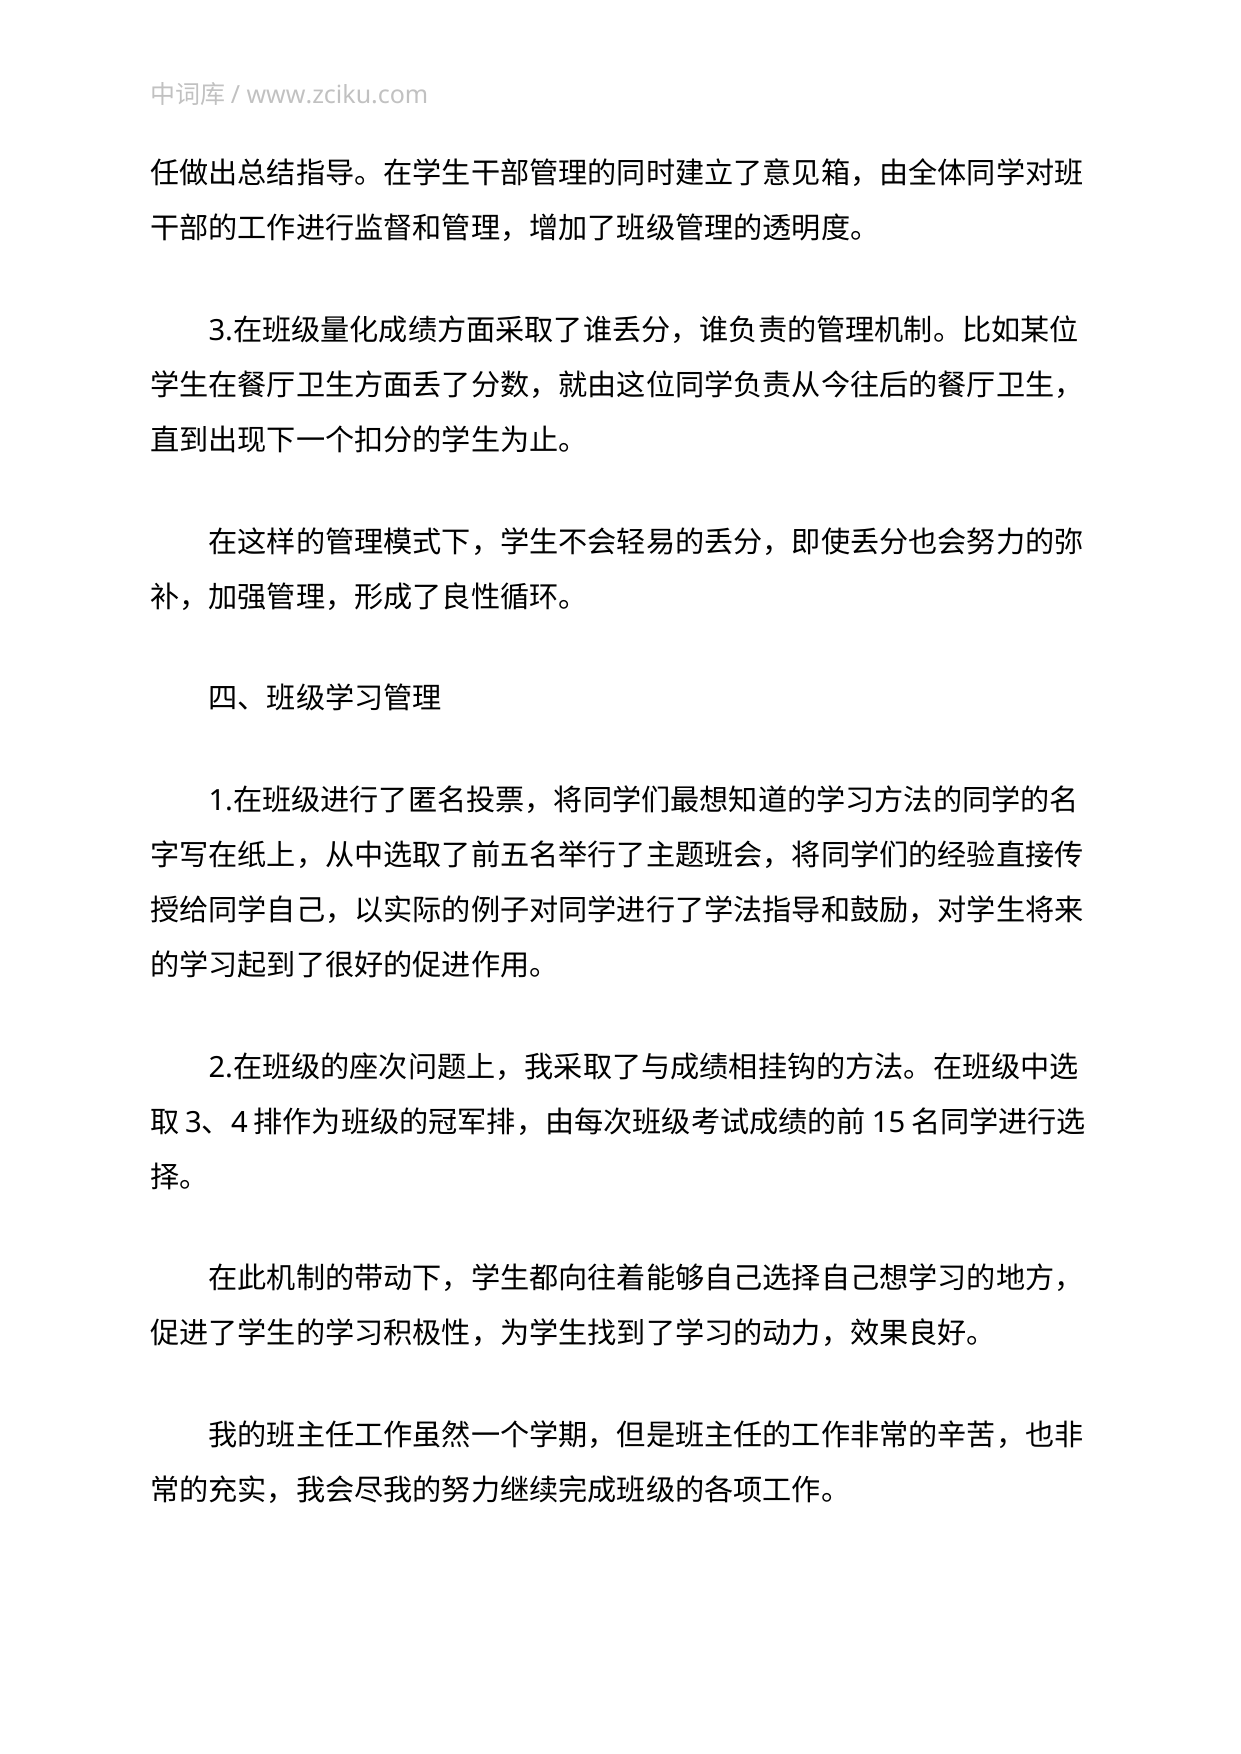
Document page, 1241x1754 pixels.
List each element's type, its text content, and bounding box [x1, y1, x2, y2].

text 四、班级学习管理 [150, 675, 1090, 717]
text 2.在班级的座次问题上，我采取了与成绩相挂钩的方法。在班级中选取3、4排作为班级的冠军排，由每次班级考试成绩的前15名同学进行选择。 [150, 1043, 1090, 1196]
text 1.在班级进行了匿名投票，将同学们最想知道的学习方法的同学的名字写在纸上，从中选取了前五名举行了主题班会，将同学们的经验直接传授给同学自己，以实际的例子对同学进行了学法指导和鼓励，对学生将来的学习起到了很好的促进作用。 [150, 777, 1090, 984]
text 3.在班级量化成绩方面采取了谁丢分，谁负责的管理机制。比如某位学生在餐厅卫生方面丢了分数，就由这位同学负责从今往后的餐厅卫生，直到出现下一个扣分的学生为止。 [150, 307, 1090, 459]
text 在此机制的带动下，学生都向往着能够自己选择自己想学习的地方，促进了学生的学习积极性，为学生找到了学习的动力，效果良好。 [150, 1255, 1090, 1352]
text 我的班主任工作虽然一个学期，但是班主任的工作非常的辛苦，也非常的充实，我会尽我的努力继续完成班级的各项工作。 [150, 1412, 1090, 1509]
text 在这样的管理模式下，学生不会轻易的丢分，即使丢分也会努力的弥补，加强管理，形成了良性循环。 [150, 518, 1090, 616]
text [150, 150, 1090, 247]
